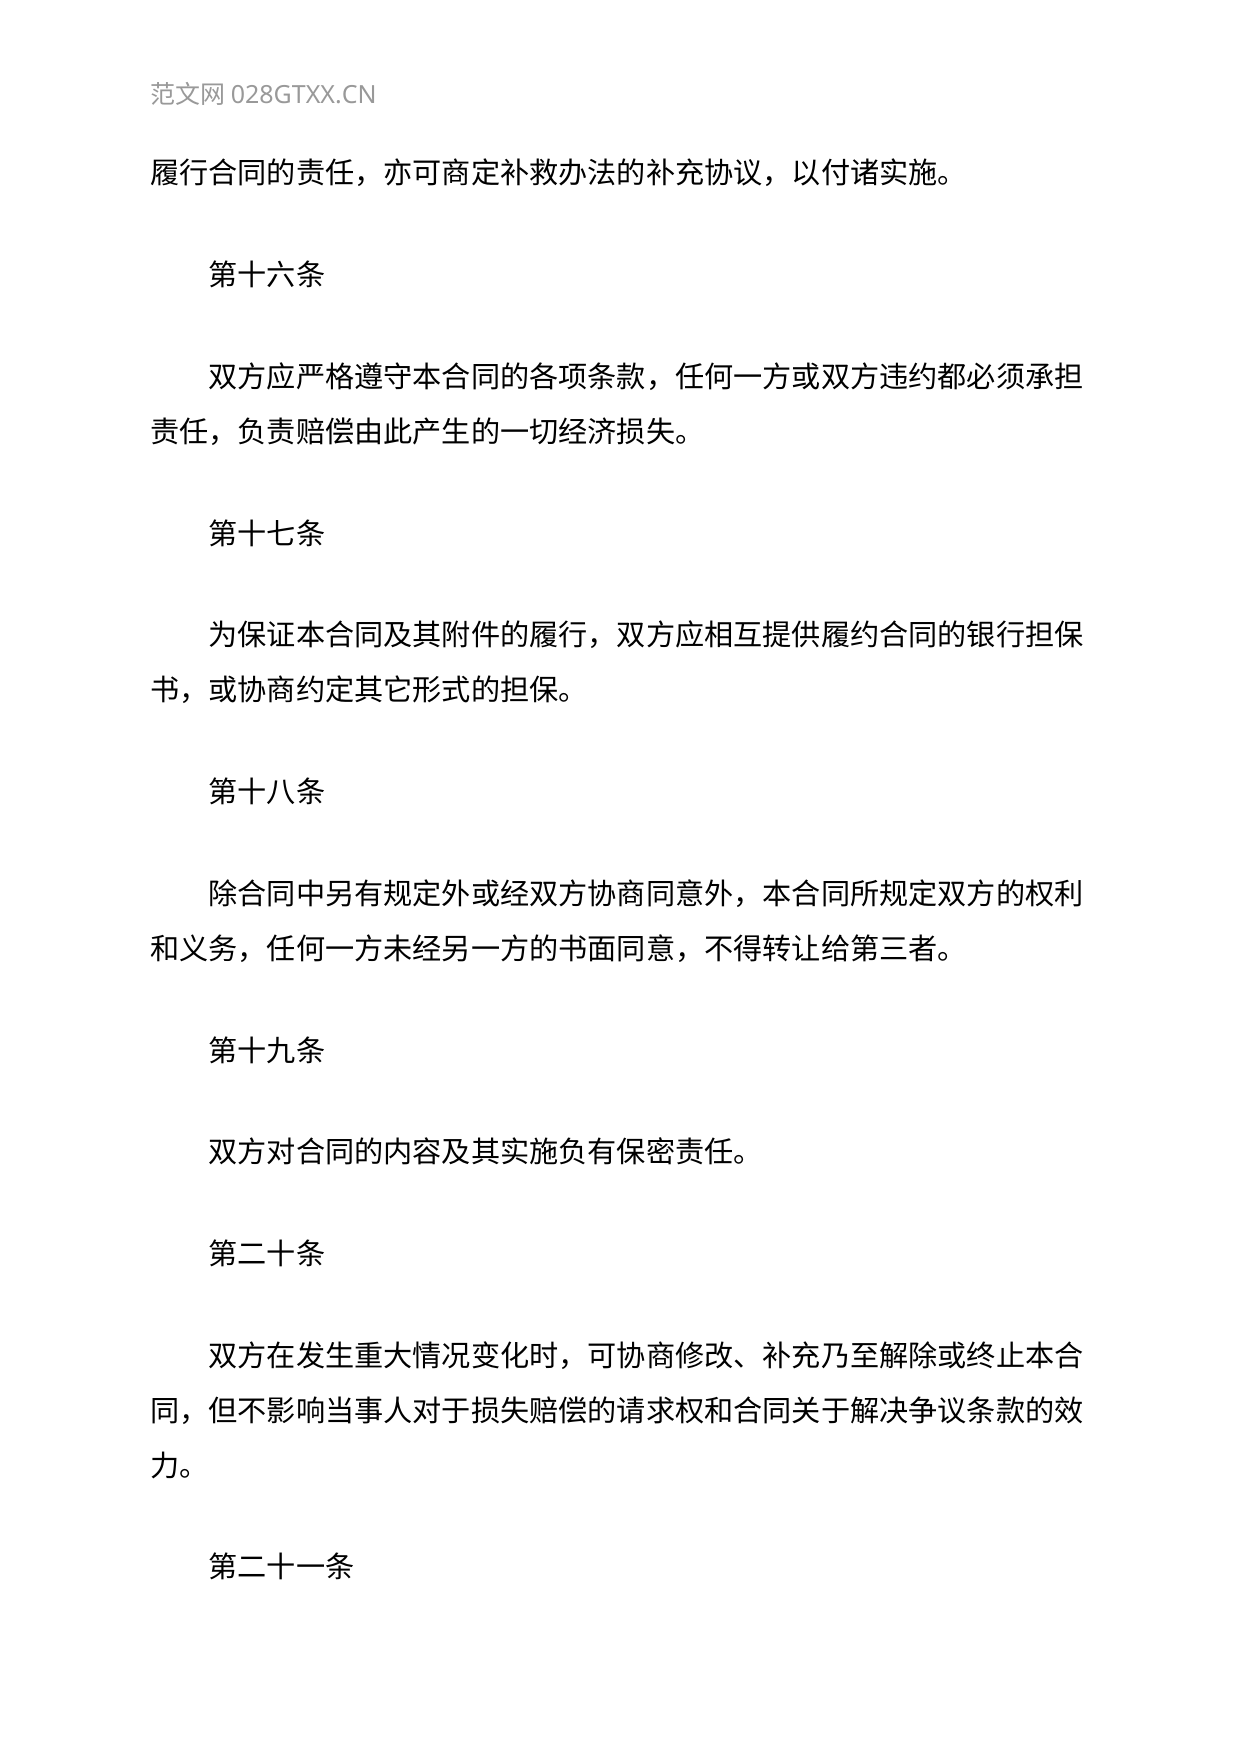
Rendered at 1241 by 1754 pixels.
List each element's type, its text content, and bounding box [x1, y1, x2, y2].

text 第十七条 [150, 510, 1090, 552]
text 双方应严格遵守本合同的各项条款，任何一方或双方违约都必须承担责任，负责赔偿由此产生的一切经济损失。 [150, 353, 1090, 451]
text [150, 150, 1090, 192]
text 双方对合同的内容及其实施负有保密责任。 [150, 1129, 1090, 1171]
text 第十九条 [150, 1027, 1090, 1069]
text 第二十一条 [150, 1544, 1090, 1586]
text 第二十条 [150, 1231, 1090, 1273]
text 为保证本合同及其附件的履行，双方应相互提供履约合同的银行担保书，或协商约定其它形式的担保。 [150, 612, 1090, 709]
text 第十八条 [150, 769, 1090, 811]
text 第十六条 [150, 252, 1090, 294]
text 双方在发生重大情况变化时，可协商修改、补充乃至解除或终止本合同，但不影响当事人对于损失赔偿的请求权和合同关于解决争议条款的效力。 [150, 1332, 1090, 1484]
text 除合同中另有规定外或经双方协商同意外，本合同所规定双方的权利和义务，任何一方未经另一方的书面同意，不得转让给第三者。 [150, 870, 1090, 968]
